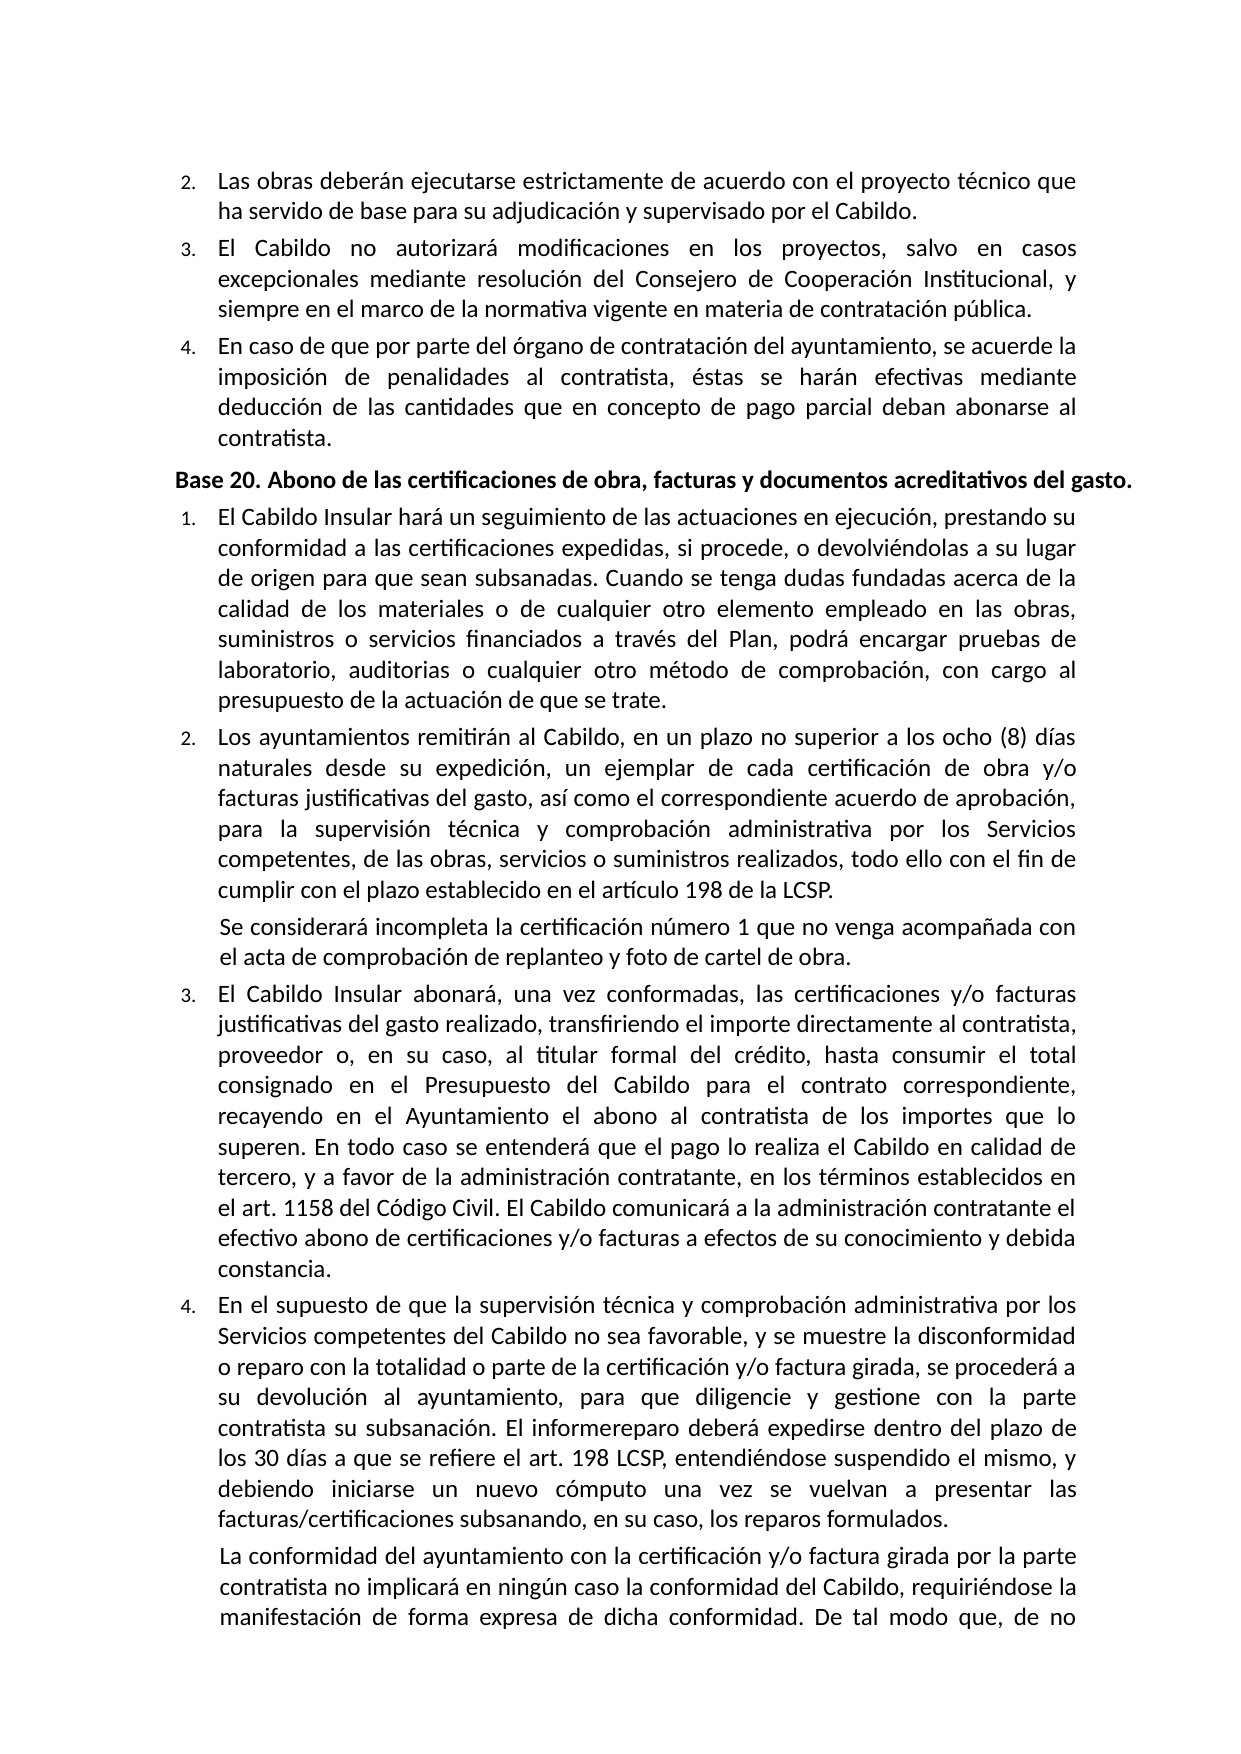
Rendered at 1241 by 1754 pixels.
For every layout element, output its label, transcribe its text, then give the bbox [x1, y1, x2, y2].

list El Cabildo Insular hará un seguimiento de las actuaciones en ejecución, prestando su conformidad a las certificaciones expedidas, si procede, o devolviéndolas a su lugar de origen para que sean subsanadas. Cuando se tenga dudas fundadas acerca de la calidad de los materiales o de cualquier otro elemento empleado en las obras, suministros o servicios financiados a través del Plan, podrá encargar pruebas de laboratorio, auditorias o cualquier otro método de comprobación, con cargo al presupuesto de la actuación de que se trate. [180, 501, 1078, 715]
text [219, 1540, 1078, 1632]
list El Cabildo no autorizará modificaciones en los proyectos, salvo en casos excepcionales mediante resolución del Consejero de Cooperación Institucional, y siempre en el marco de la normativa vigente en materia de contratación pública. [180, 232, 1078, 324]
list En caso de que por parte del órgano de contratación del ayuntamiento, se acuerde la imposición de penalidades al contratista, éstas se harán efectivas mediante deducción de las cantidades que en concepto de pago parcial deban abonarse al contratista. [180, 330, 1078, 452]
list Los ayuntamientos remitirán al Cabildo, en un plazo no superior a los ocho (8) días naturales desde su expedición, un ejemplar de cada certificación de obra y/o facturas justificativas del gasto, así como el correspondiente acuerdo de aprobación, para la supervisión técnica y comprobación administrativa por los Servicios competentes, de las obras, servicios o suministros realizados, todo ello con el fin de cumplir con el plazo establecido en el artículo 198 de la LCSP. [180, 721, 1078, 904]
list Las obras deberán ejecutarse estrictamente de acuerdo con el proyecto técnico que ha servido de base para su adjudicación y supervisado por el Cabildo. [180, 165, 1078, 226]
list El Cabildo Insular abonará, una vez conformadas, las certificaciones y/o facturas justificativas del gasto realizado, transfiriendo el importe directamente al contratista, proveedor o, en su caso, al titular formal del crédito, hasta consumir el total consignado en el Presupuesto del Cabildo para el contrato correspondiente, recayendo en el Ayuntamiento el abono al contratista de los importes que lo superen. En todo caso se entenderá que el pago lo realiza el Cabildo en calidad de tercero, y a favor de la administración contratante, en los términos establecidos en el art. 1158 del Código Civil. El Cabildo comunicará a la administración contratante el efectivo abono de certificaciones y/o facturas a efectos de su conocimiento y debida constancia. [180, 978, 1078, 1283]
text Se considerará incompleta la certificación número 1 que no venga acompañada con el acta de comprobación de replanteo y foto de cartel de obra. [219, 911, 1078, 972]
text Base 20.­ Abono de las certificaciones de obra, facturas y documentos acreditativos del gasto. [175, 464, 1143, 495]
list En el supuesto de que la supervisión técnica y comprobación administrativa por los Servicios competentes del Cabildo no sea favorable, y se muestre la disconformidad o reparo con la totalidad o parte de la certificación y/o factura girada, se procederá a su devolución al ayuntamiento, para que diligencie y gestione con la parte contratista su subsanación. El informe­reparo deberá expedirse dentro del plazo de los 30 días a que se refiere el art. 198 LCSP, entendiéndose suspendido el mismo, y debiendo iniciarse un nuevo cómputo una vez se vuelvan a presentar las facturas/certificaciones subsanando, en su caso, los reparos formulados. [180, 1289, 1078, 1534]
